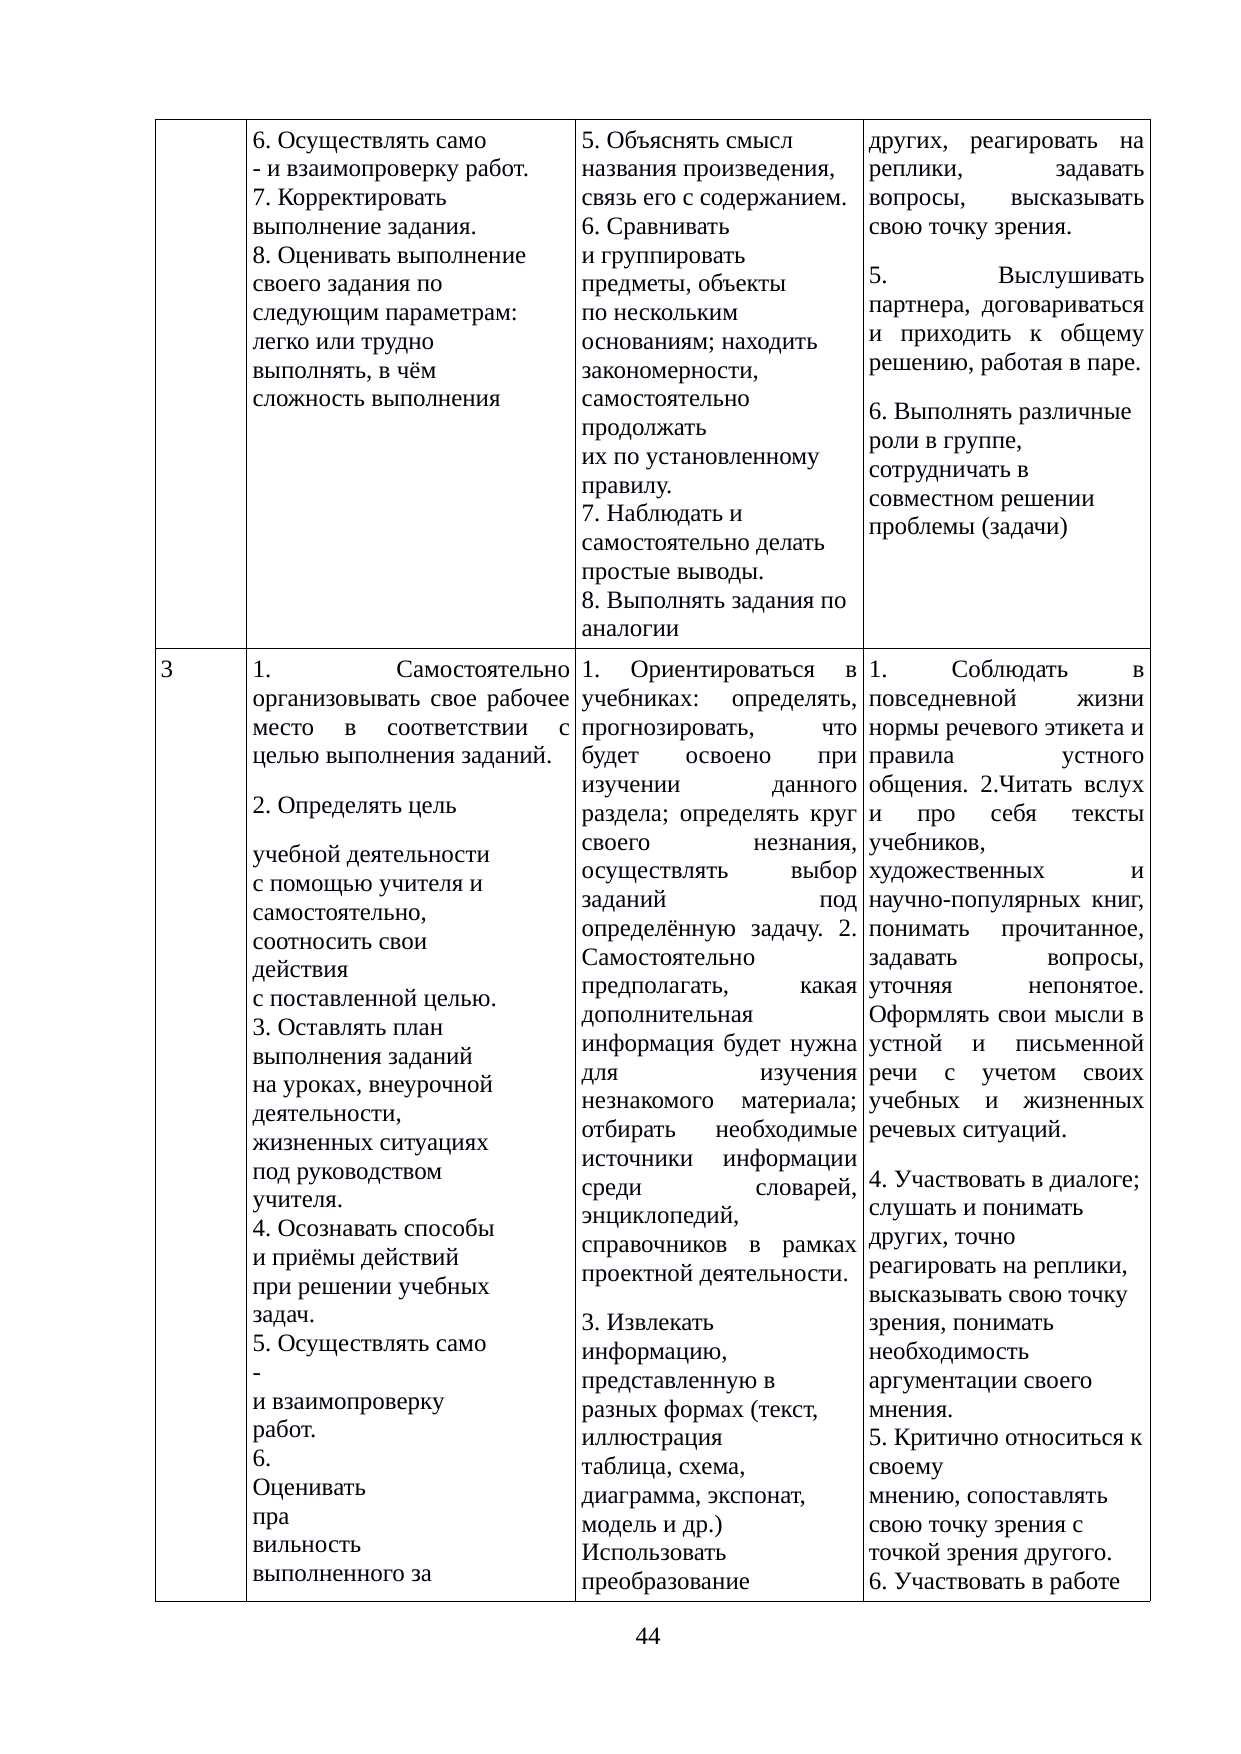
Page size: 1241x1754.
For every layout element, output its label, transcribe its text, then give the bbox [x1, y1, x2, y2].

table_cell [864, 120, 1150, 648]
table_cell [247, 120, 575, 648]
table_cell 3 [156, 649, 246, 1601]
table_cell 2 [156, 120, 246, 648]
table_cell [864, 649, 1150, 1601]
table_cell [576, 120, 863, 648]
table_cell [247, 649, 575, 1601]
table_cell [576, 649, 863, 1601]
